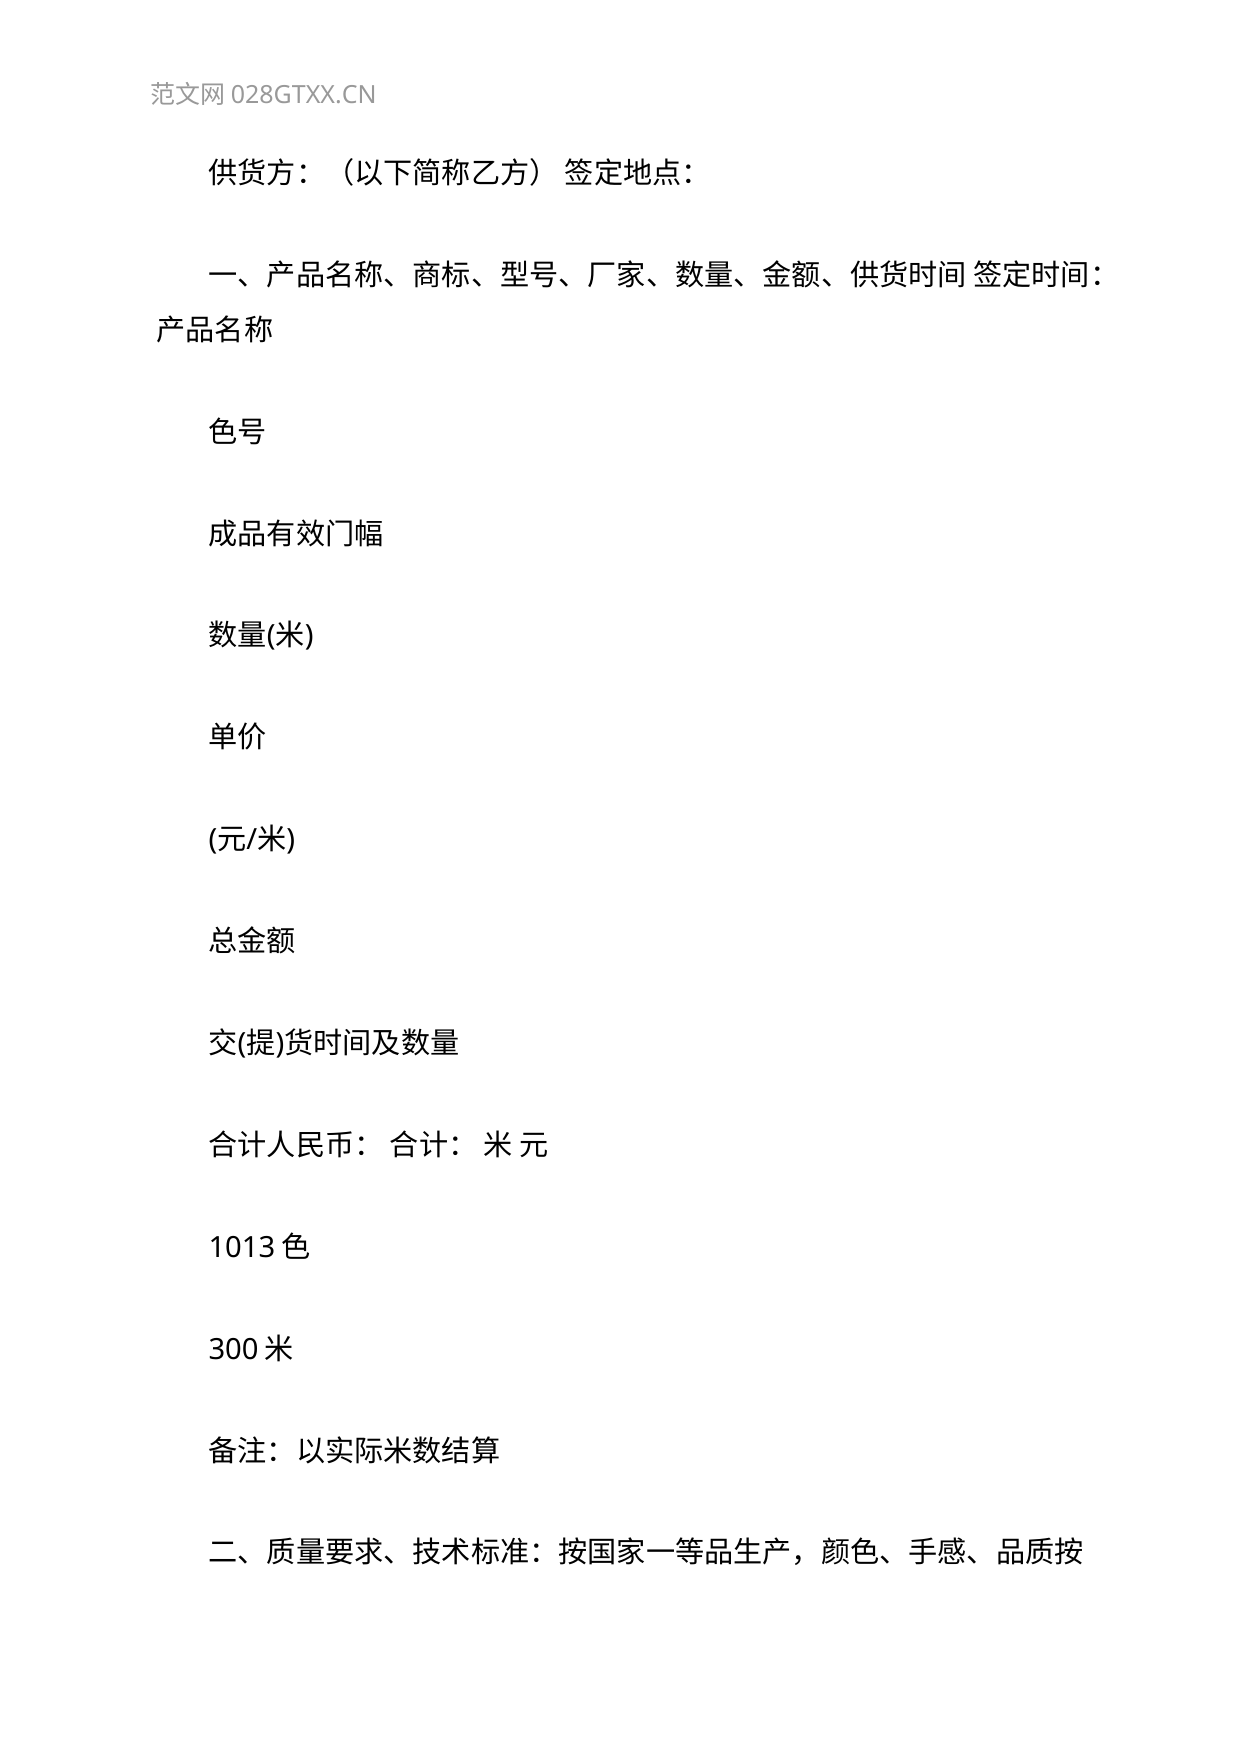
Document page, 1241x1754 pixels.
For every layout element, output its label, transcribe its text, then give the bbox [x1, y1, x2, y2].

text 总金额 [150, 918, 1090, 960]
text 单价 [150, 714, 1090, 756]
text 供货方：（以下简称乙方） 签定地点： [150, 150, 1090, 192]
text 1013色 [150, 1223, 1090, 1266]
text 一、产品名称、商标、型号、厂家、数量、金额、供货时间 签定时间： 产品名称 [150, 252, 1090, 349]
text 交(提)货时间及数量 [150, 1019, 1090, 1062]
text 色号 [150, 408, 1090, 451]
text 300米 [150, 1325, 1090, 1368]
text (元/米) [150, 816, 1090, 858]
text 数量(米) [150, 612, 1090, 654]
text 成品有效门幅 [150, 510, 1090, 552]
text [150, 1529, 1090, 1571]
text 合计人民币： 合计： 米 元 [150, 1121, 1090, 1164]
text 备注：以实际米数结算 [150, 1427, 1090, 1469]
